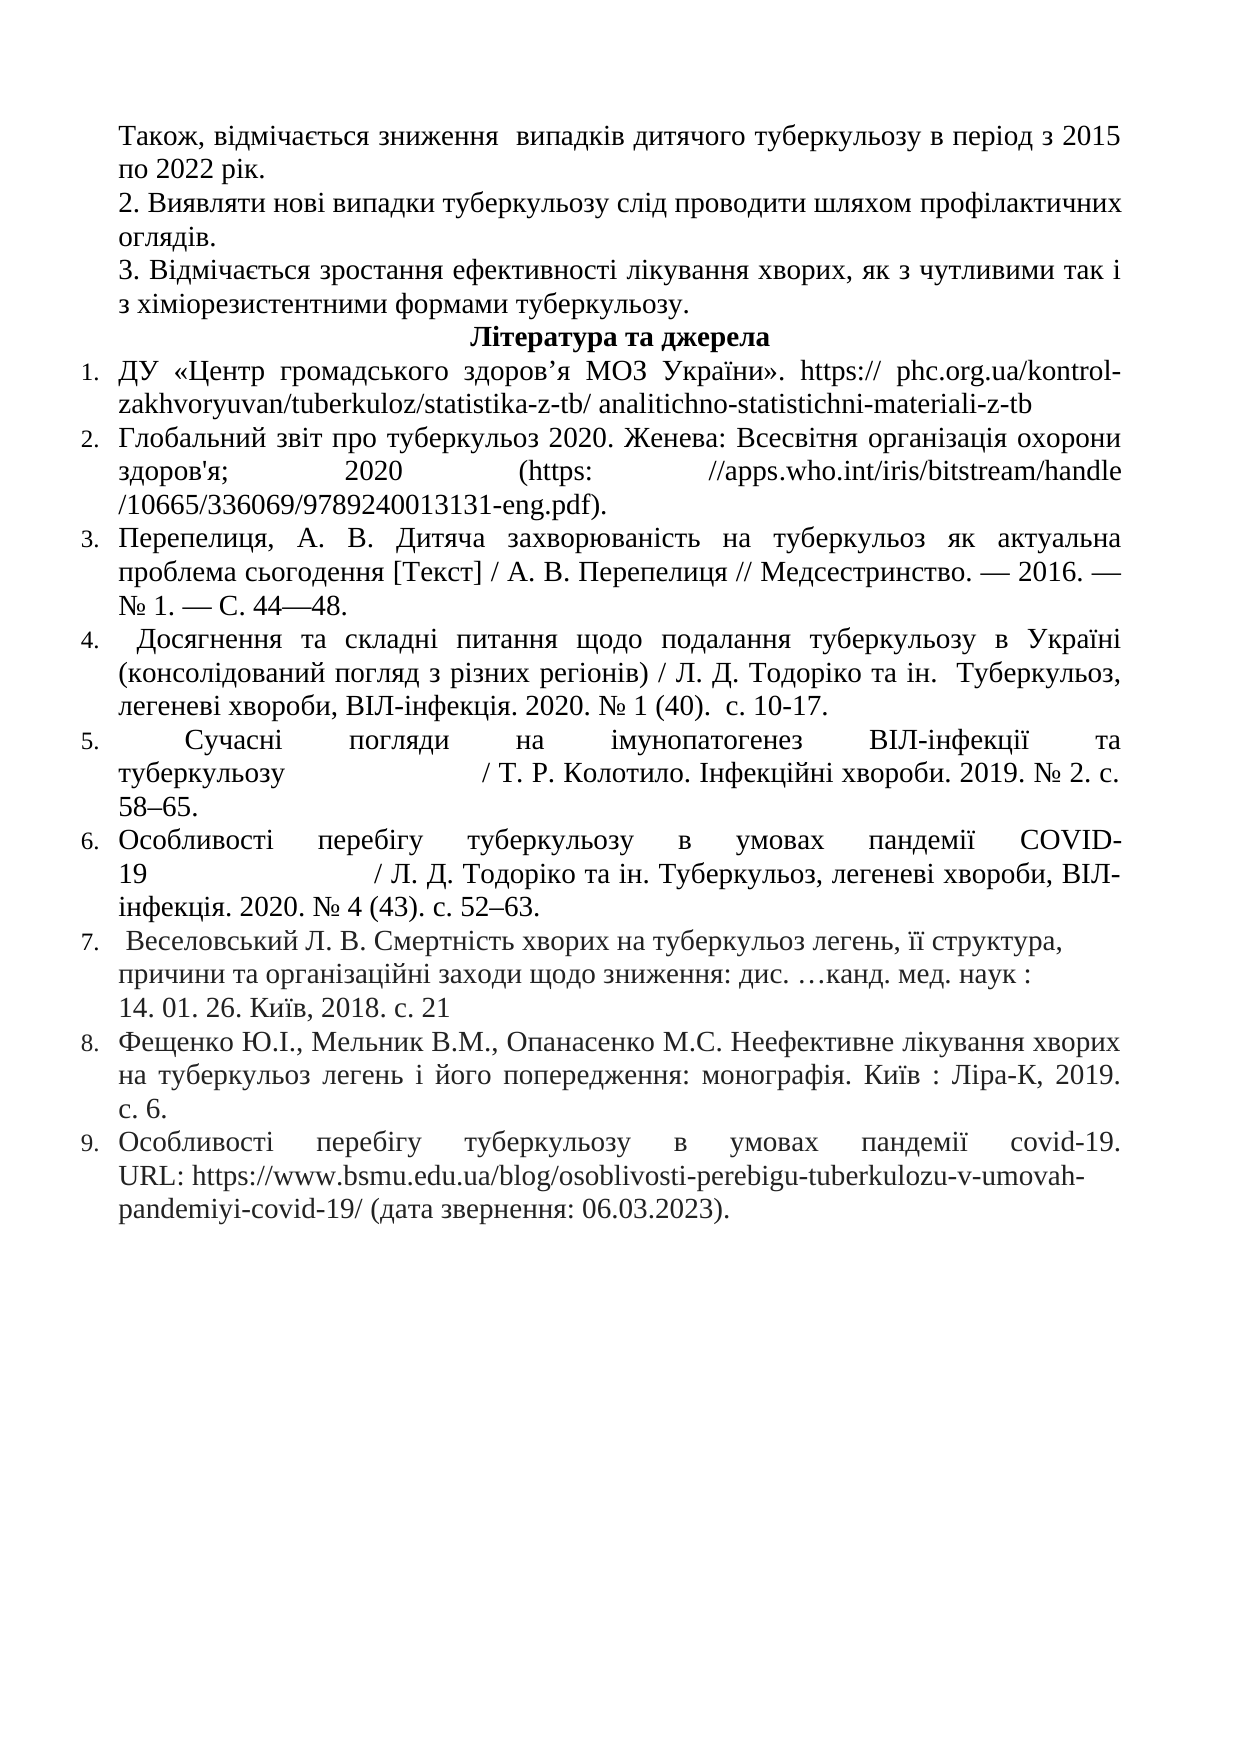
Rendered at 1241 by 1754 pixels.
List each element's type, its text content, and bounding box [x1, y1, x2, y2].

list Особливості перебігу туберкульозу в умовах пандемії covid-19. URL: https://www.bsmu.edu.ua/blog/osoblivosti-perebigu-tuberkulozu-v-umovah-pandemiyi-covid-19/ (дата звернення: 06.03.2023). [81, 1124, 1122, 1225]
list ДУ «Центр громадського здоров’я МОЗ України». https:// phc.org.ua/kontrol-zakhvoryuvan/tuberkuloz/statistika-z-tb/ analitichno-statistichni-materiali-z-tb [81, 353, 1122, 420]
list Сучасні погляди на імунопатогенез ВІЛ-інфекції та туберкульозу / Т. Р. Колотило. Інфекційні хвороби. 2019. № 2. с. 58–65. [81, 722, 1122, 822]
text 3. Відмічається зростання ефективності лікування хворих, як з чутливими так і з хіміорезистентними формами туберкульозу. [118, 252, 1122, 319]
text причини та організаційні заходи щодо зниження: дис. …канд. мед. наук : [118, 957, 1122, 990]
list Досягнення та складні питання щодо подалання туберкульозу в Україні (консолідований погляд з різних регіонів) / Л. Д. Тодоріко та ін. Туберкульоз, легеневі хвороби, ВІЛ-інфекція. 2020. № 1 (40). с. 10-17. [81, 621, 1122, 722]
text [118, 118, 1122, 185]
list Глобальний звіт про туберкульоз 2020. Женева: Всесвітня організація охорони здоров'я; 2020 (https: //apps​.who.int​/iris/bitstream/handle ​/10665/336069/9789240013131-eng.pdf). [81, 420, 1122, 521]
list Перепелиця, А. В. Дитяча захворюваність на туберкульоз як актуальна проблема сьогодення [Текст] / А. В. Перепелиця // Медсестринство. — 2016. — № 1. — С. 44—48. [81, 521, 1122, 621]
text Література та джерела [118, 319, 1122, 353]
list Фещенко Ю.І., Мельник В.М., Опанасенко М.С. Неефективне лікування хворих на туберкульоз легень і його попередження: монографія. Київ : Ліра-К, 2019. с. 6. [81, 1024, 1122, 1124]
list Веселовський Л. В. Смертність хворих на туберкульоз легень, її структура, [81, 923, 1122, 957]
list Особливості перебігу туберкульозу в умовах пандемії COVID-19 / Л. Д. Тодоріко та ін. Туберкульоз, легеневі хвороби, ВІЛ-інфекція. 2020. № 4 (43). с. 52–63. [81, 822, 1122, 923]
text 14. 01. 26. Київ, 2018. с. 21 [118, 990, 1122, 1024]
text 2. Виявляти нові випадки туберкульозу слід проводити шляхом профілактичних оглядів. [118, 185, 1122, 252]
